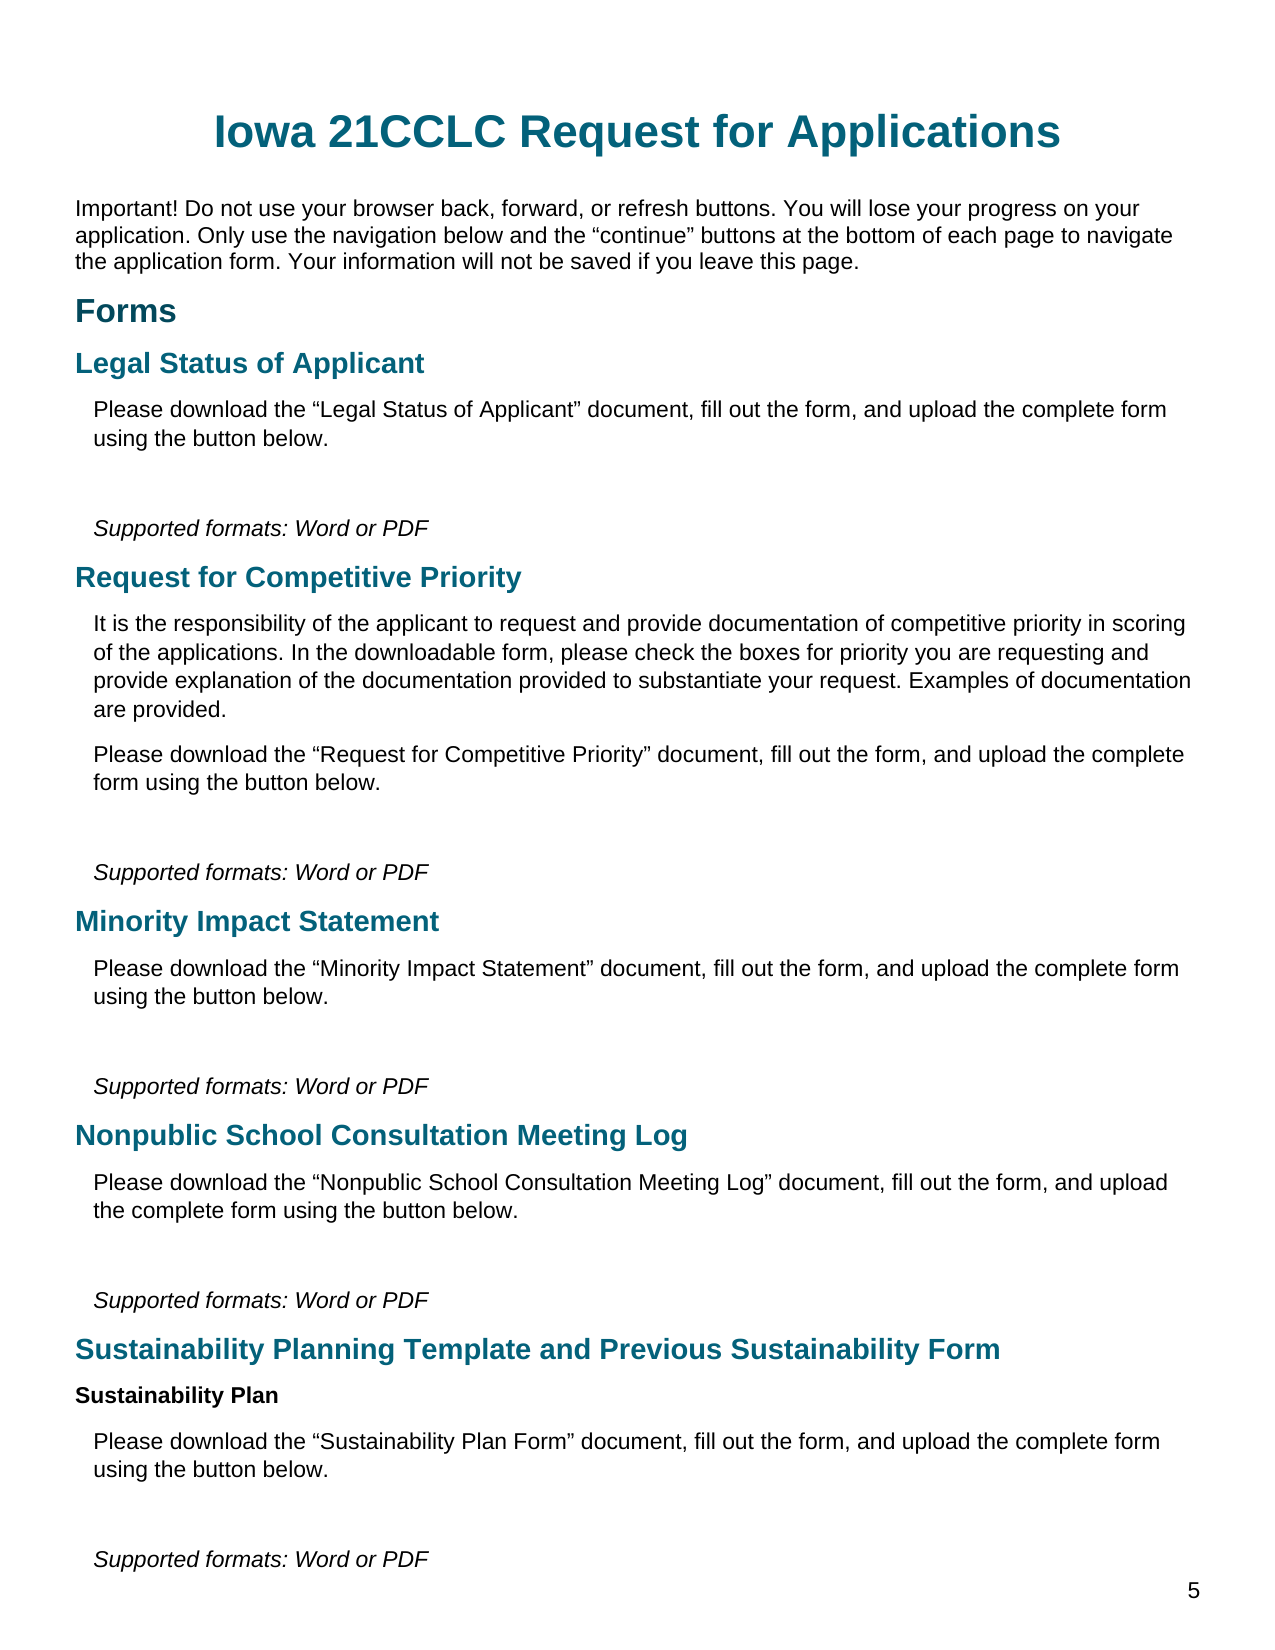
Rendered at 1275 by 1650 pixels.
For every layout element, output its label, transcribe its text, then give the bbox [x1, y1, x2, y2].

text Please download the “Request for Competitive Priority” document, fill out the form, and upload the complete form using the button below. [93, 741, 1200, 795]
text Supported formats: Word or PDF [93, 1073, 1200, 1099]
text Supported formats: Word or PDF [93, 515, 1200, 541]
text Please download the “Sustainability Plan Form” document, fill out the form, and upload the complete form using the button below. [93, 1428, 1200, 1482]
text It is the responsibility of the applicant to request and provide documentation of competitive priority in scoring of the applications. In the downloadable form, please check the boxes for priority you are requesting and provide explanation of the documentation provided to substantiate your request. Examples of documentation are provided. [93, 610, 1200, 722]
subtitle Request for Competitive Priority [75, 560, 1200, 593]
text Supported formats: Word or PDF [93, 1287, 1200, 1313]
subtitle Minority Impact Statement [75, 904, 1200, 938]
text Supported formats: Word or PDF [93, 859, 1200, 886]
subtitle Iowa 21CCLC Request for Applications [75, 105, 1200, 158]
text Sustainability Plan [75, 1382, 1200, 1409]
text Please download the “Minority Impact Statement” document, fill out the form, and upload the complete form using the button below. [93, 954, 1200, 1009]
subtitle Nonpublic School Consultation Meeting Log [75, 1118, 1200, 1152]
text Supported formats: Word or PDF [93, 1546, 1200, 1573]
subtitle Forms [75, 291, 1200, 329]
subtitle Important! Do not use your browser back, forward, or refresh buttons. You will lose your progress on your application. Only use the navigation below and the “continue” buttons at the bottom of each page to navigate the application form. Your information will not be saved if you leave this page. [75, 195, 1200, 274]
text Please download the “Legal Status of Applicant” document, fill out the form, and upload the complete form using the button below. [93, 396, 1200, 451]
subtitle Sustainability Planning Template and Previous Sustainability Form [75, 1332, 1200, 1366]
subtitle Legal Status of Applicant [75, 346, 1200, 379]
text Please download the “Nonpublic School Consultation Meeting Log” document, fill out the form, and upload the complete form using the button below. [93, 1168, 1200, 1223]
